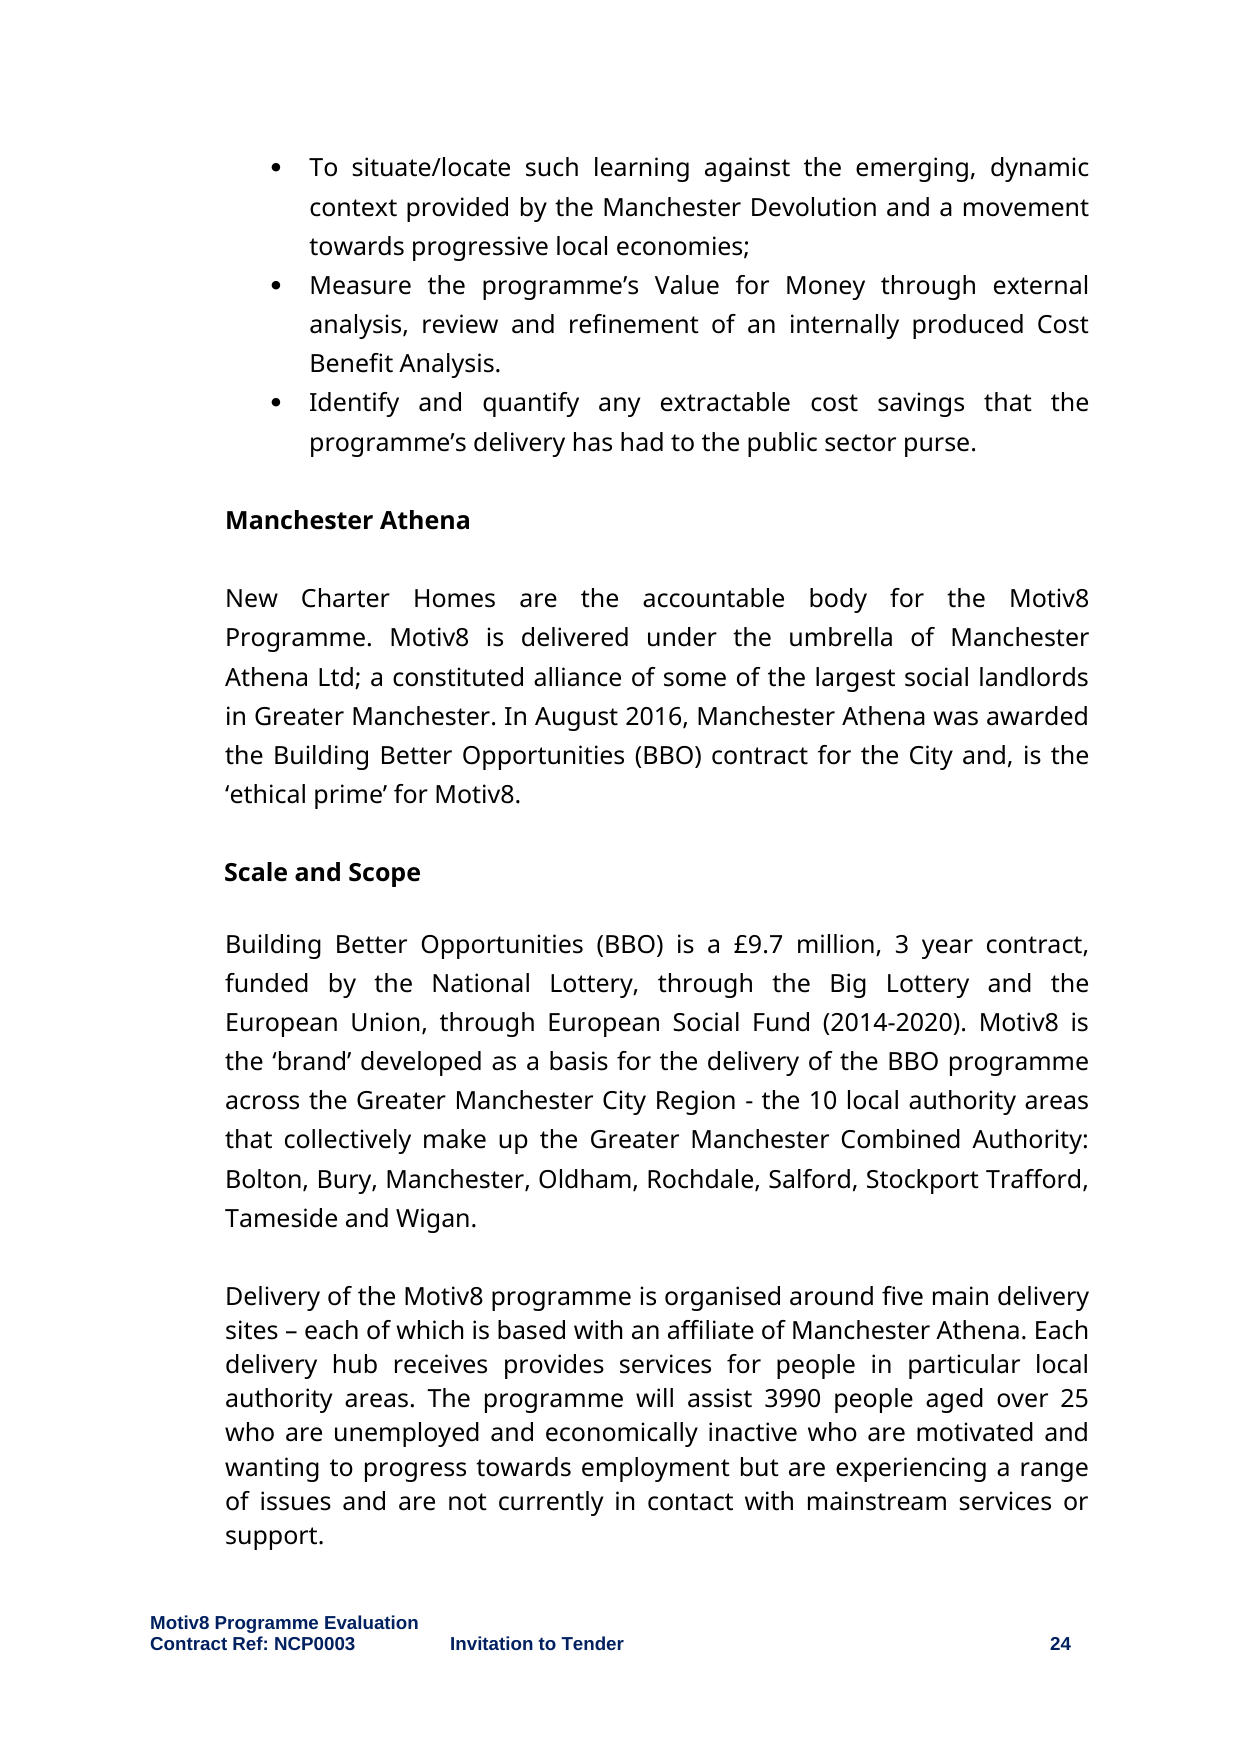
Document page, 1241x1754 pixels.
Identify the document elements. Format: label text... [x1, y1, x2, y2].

list Measure the programme’s Value for Money through external analysis, review and refinement of an internally produced Cost Benefit Analysis. [272, 267, 1090, 380]
text New Charter Homes are the accountable body for the Motiv8 Programme. Motiv8 is delivered under the umbrella of Manchester Athena Ltd; a constituted alliance of some of the largest social landlords in Greater Manchester. In August 2016, Manchester Athena was awarded the Building Better Opportunities (BBO) contract for the City and, is the ‘ethical prime’ for Motiv8. [225, 581, 1090, 811]
list Identify and quantify any extractable cost savings that the programme’s delivery has had to the public sector purse. [272, 385, 1090, 458]
text Manchester Athena [150, 502, 1090, 537]
list To situate/locate such learning against the emerging, dynamic context provided by the Manchester Devolution and a movement towards progressive local economies; [272, 150, 1090, 262]
text Scale and Scope [150, 855, 1090, 889]
text Building Better Opportunities (BBO) is a £9.7 million, 3 year contract, funded by the National Lottery, through the Big Lottery and the European Union, through European Social Fund (2014-2020). Motiv8 is the ‘brand’ developed as a basis for the delivery of the BBO programme across the Greater Manchester City Region - the 10 local authority areas that collectively make up the Greater Manchester Combined Authority: Bolton, Bury, Manchester, Oldham, Rochdale, Salford, Stockport Trafford, Tameside and Wigan. [225, 926, 1090, 1234]
text Delivery of the Motiv8 programme is organised around five main delivery sites – each of which is based with an affiliate of Manchester Athena. Each delivery hub receives provides services for people in particular local authority areas. The programme will assist 3990 people aged over 25 who are unemployed and economically inactive who are motivated and wanting to progress towards employment but are experiencing a range of issues and are not currently in contact with mainstream services or support. [225, 1279, 1090, 1551]
